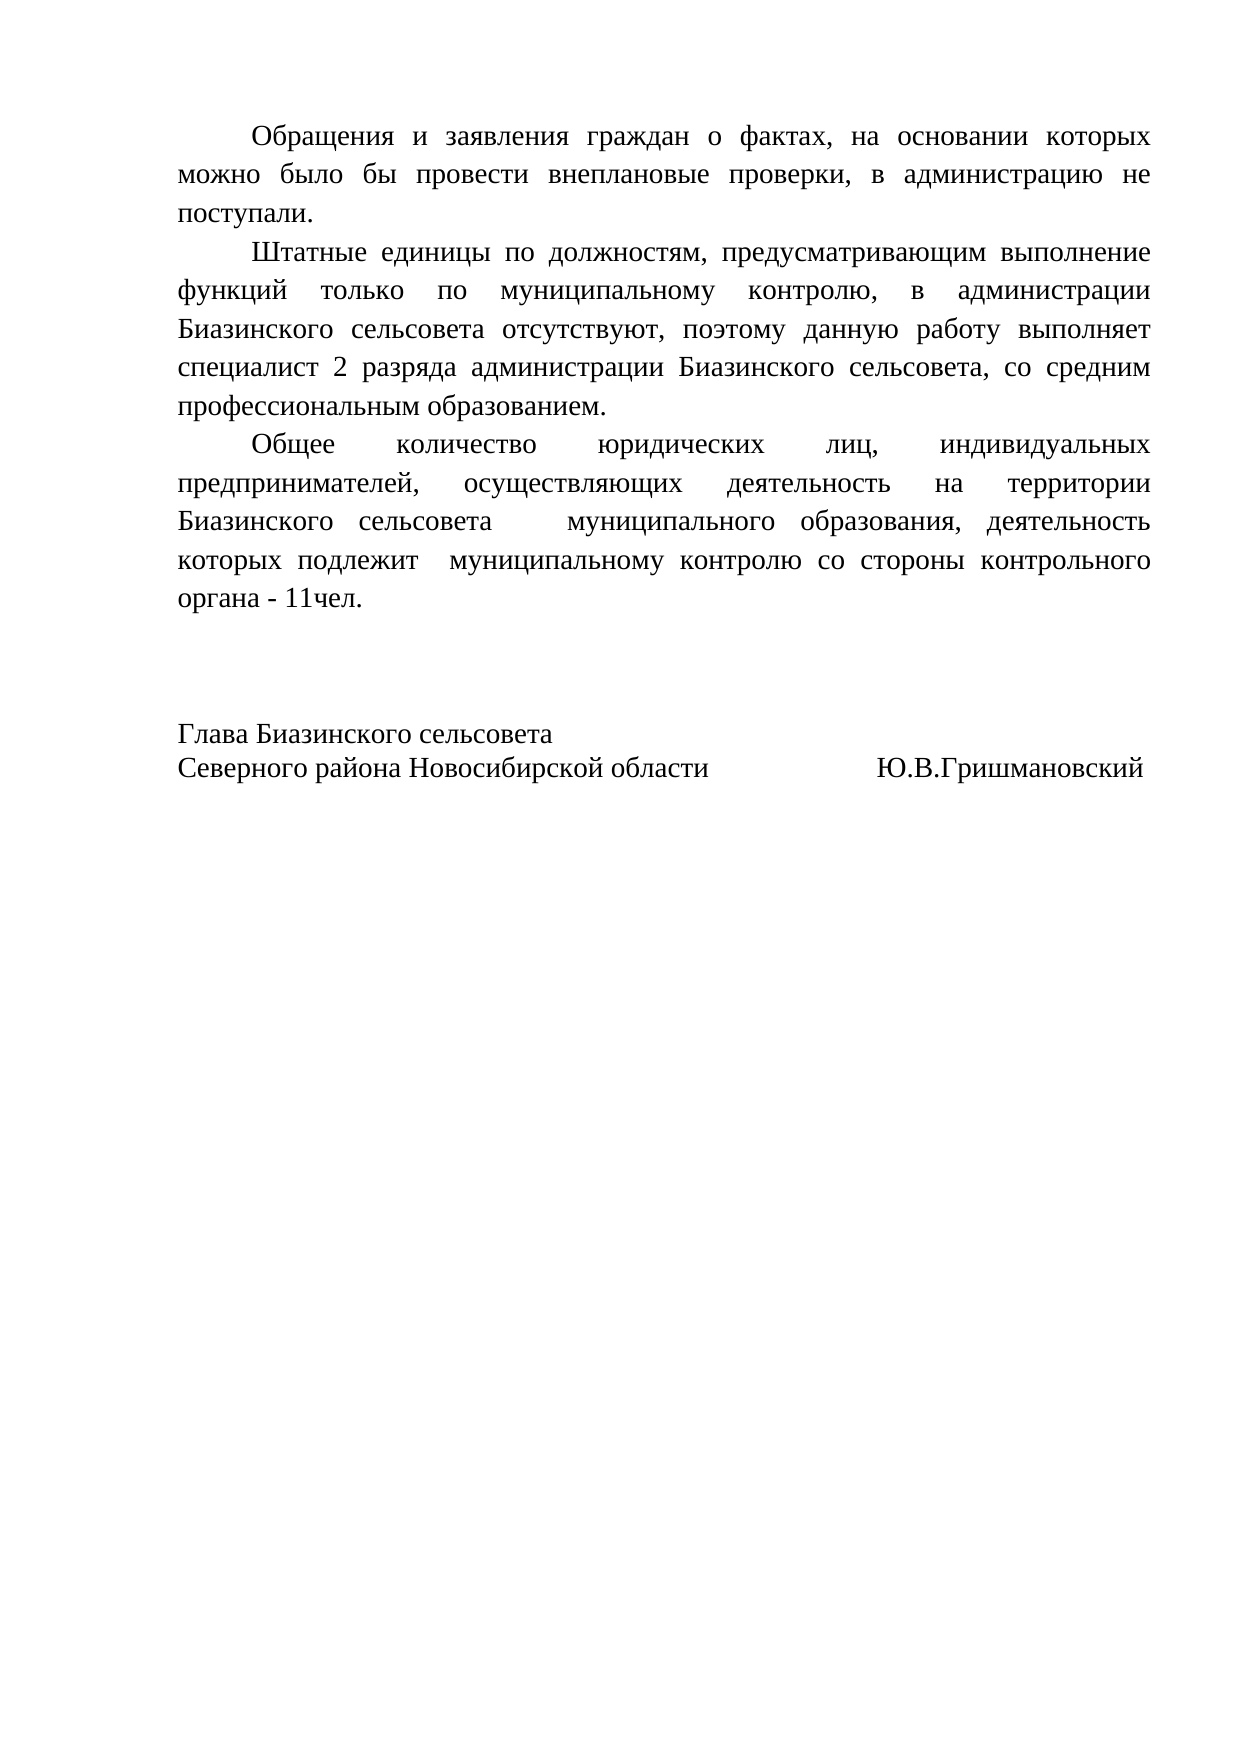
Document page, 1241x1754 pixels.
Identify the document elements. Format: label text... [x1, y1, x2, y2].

text Штатные единицы по должностям, предусматривающим выполнение функций только по муниципальному контролю, в администрации Биазинского сельсовета отсутствуют, поэтому данную работу выполняет специалист 2 разряда администрации Биазинского сельсовета, со средним профессиональным образованием. [177, 383, 1152, 421]
text Обращения и заявления граждан о фактах, на основании которых можно было бы провести внеплановые проверки, в администрацию не поступали. [177, 118, 1152, 157]
text Глава Биазинского сельсовета [177, 716, 1152, 750]
text Общее количество юридических лиц, индивидуальных предпринимателей, осуществляющих деятельность на территории Биазинского сельсовета муниципального образования, деятельность которых подлежит муниципальному контролю со стороны контрольного органа - 11чел. [177, 426, 1152, 614]
text Северного района Новосибирской области Ю.В.Гришмановский [177, 750, 1152, 783]
text Штатные единицы по должностям, предусматривающим выполнение функций только по муниципальному контролю, в администрации Биазинского сельсовета отсутствуют, поэтому данную работу выполняет специалист 2 разряда администрации Биазинского сельсовета, со средним профессиональным образованием. [177, 234, 1152, 272]
text Обращения и заявления граждан о фактах, на основании которых можно было бы провести внеплановые проверки, в администрацию не поступали. [177, 190, 1152, 229]
